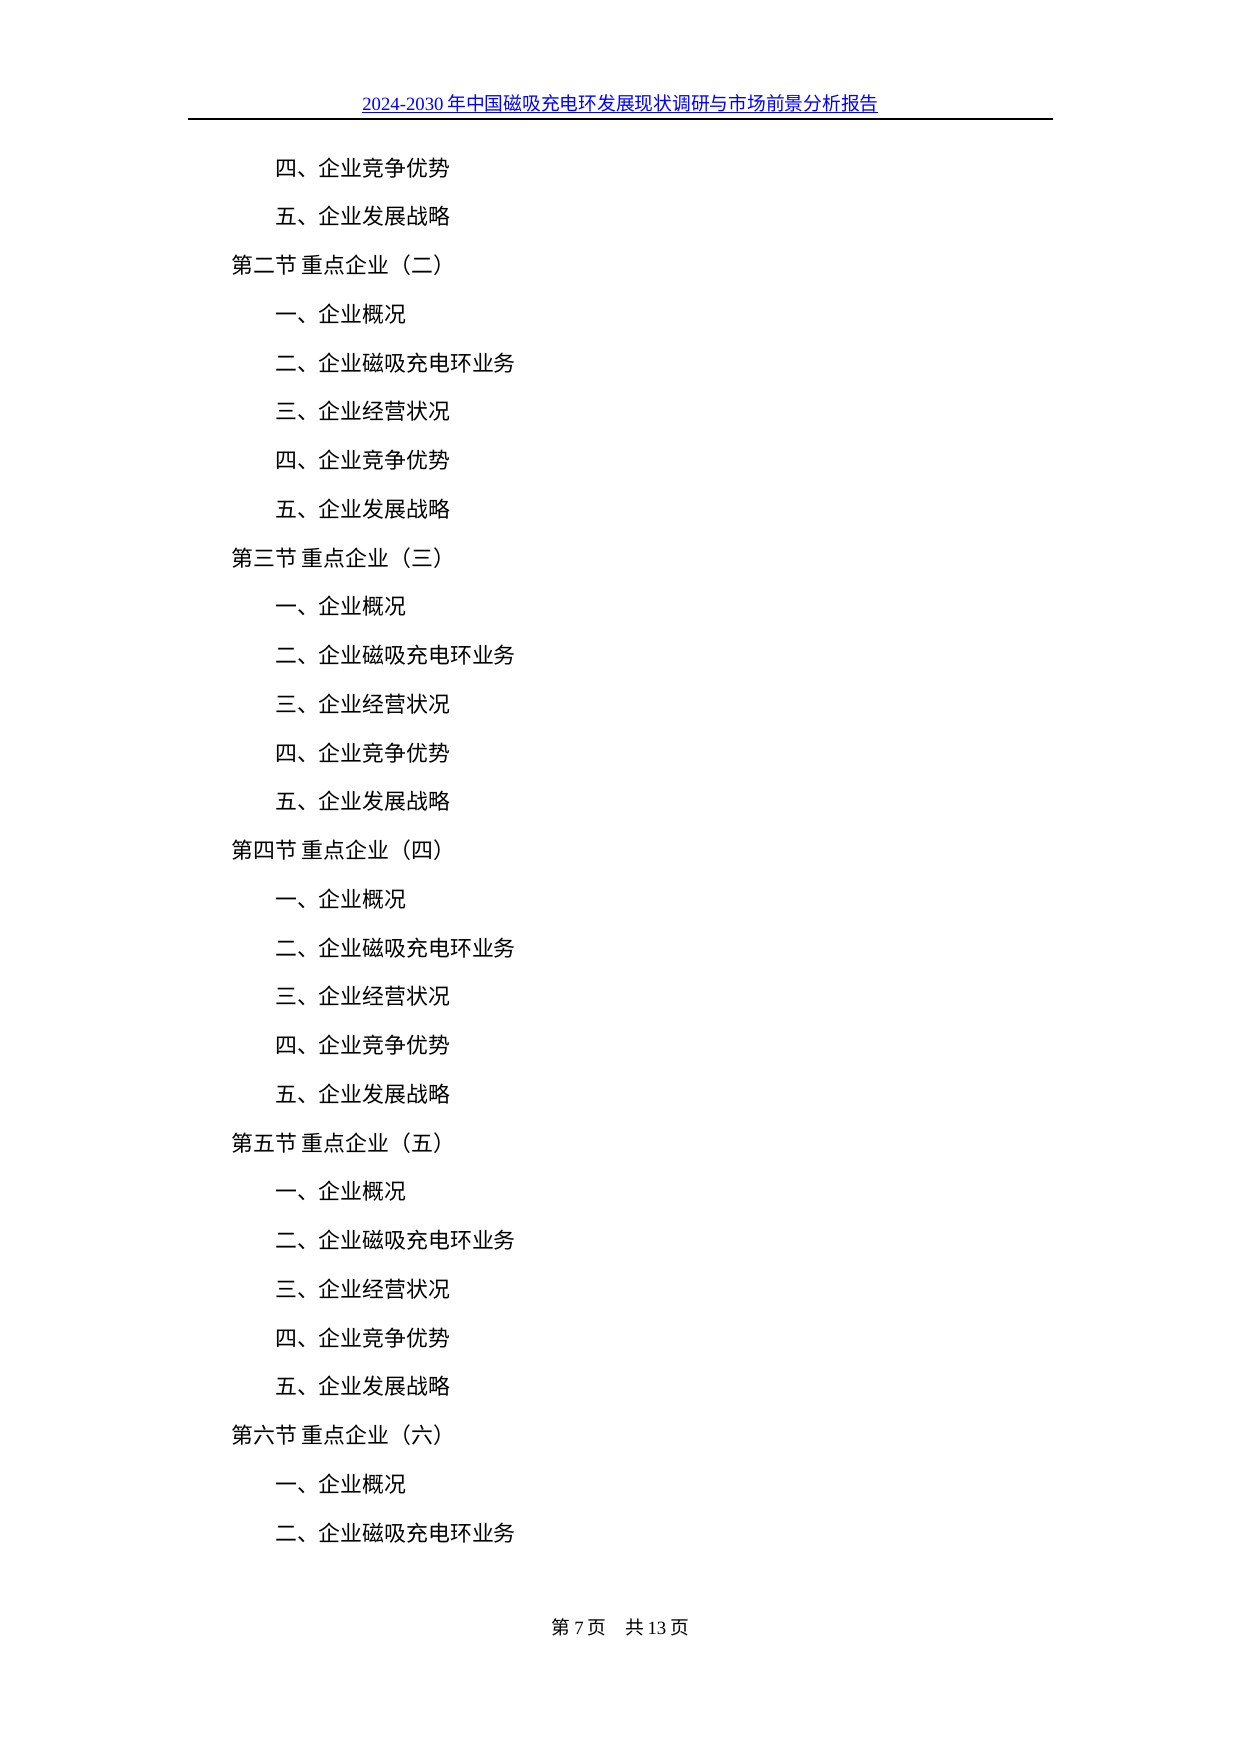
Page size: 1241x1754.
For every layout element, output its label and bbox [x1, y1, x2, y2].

text [187, 150, 1053, 1548]
